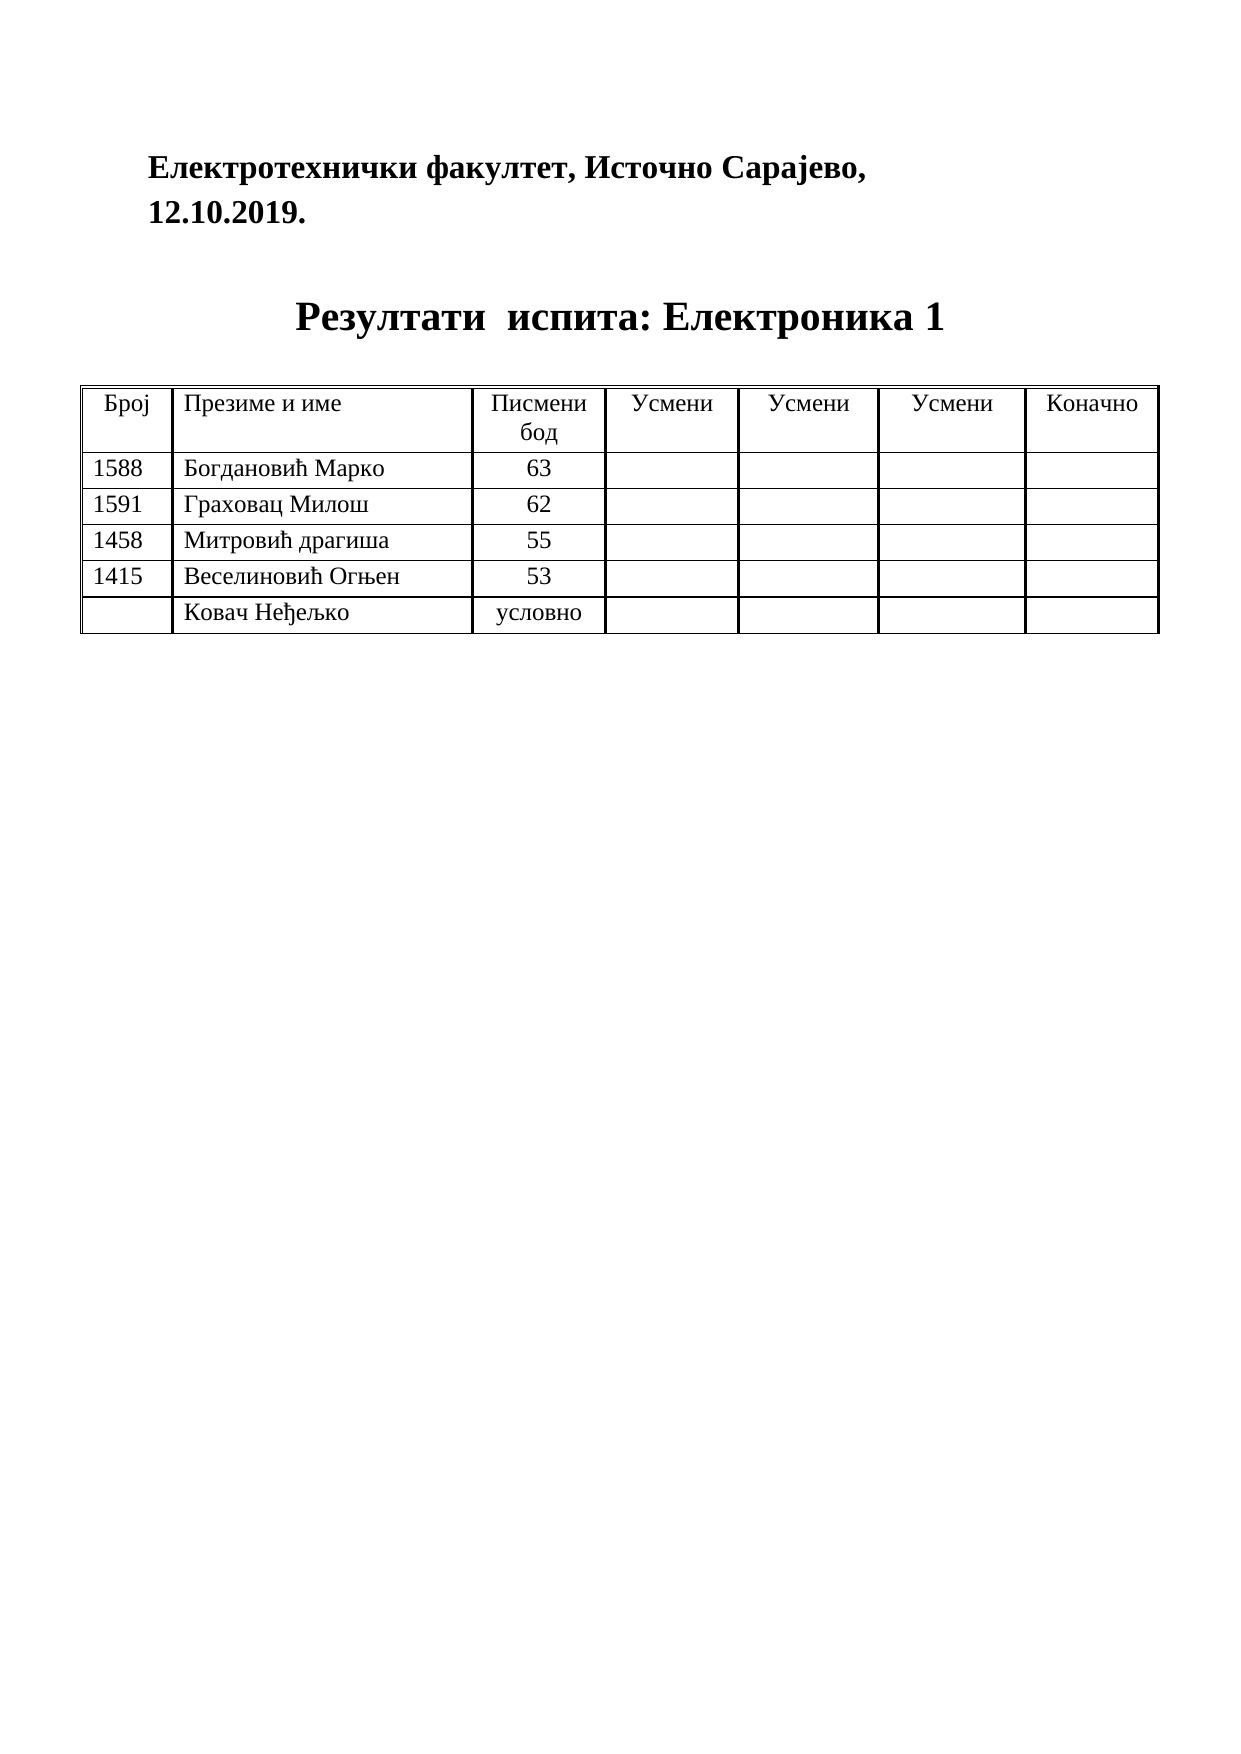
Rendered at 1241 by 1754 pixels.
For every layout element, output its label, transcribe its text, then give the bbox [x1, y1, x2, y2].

table_cell [83, 598, 171, 632]
table_cell 1415 [83, 561, 171, 596]
table_cell [1027, 489, 1157, 524]
table_cell Веселиновић Огњен [174, 561, 471, 596]
table_cell [880, 561, 1024, 596]
table_cell [740, 561, 877, 596]
table_cell [880, 525, 1024, 560]
table_cell 1588 [83, 453, 171, 488]
text 12.10.2019. [148, 192, 1093, 231]
table_cell Митровић драгиша [174, 525, 471, 560]
table_cell 63 [474, 453, 604, 488]
table_cell [740, 453, 877, 488]
table_cell [880, 598, 1024, 632]
table_header Коначно [1027, 389, 1157, 452]
text Резултати испита: Електроника 1 [148, 291, 1093, 339]
table_cell 53 [474, 561, 604, 596]
table_cell [1027, 453, 1157, 488]
table_cell [740, 598, 877, 632]
table_cell Ковач Неђељко [174, 598, 471, 632]
table_cell [1027, 525, 1157, 560]
table_header Презиме и име [174, 389, 471, 452]
table_header Број [83, 389, 171, 452]
table_cell 55 [474, 525, 604, 560]
table_cell [607, 561, 737, 596]
table_cell [607, 489, 737, 524]
table_header Усмени [607, 389, 737, 452]
table_cell 1458 [83, 525, 171, 560]
table_cell [880, 489, 1024, 524]
table_cell условно [474, 598, 604, 632]
text Електротехнички факултет, Источно Сарајево, [148, 148, 1093, 186]
table_cell 1591 [83, 489, 171, 524]
table_header Писмени бод [474, 389, 604, 452]
table_cell [880, 453, 1024, 488]
table_cell [1027, 561, 1157, 596]
table_cell [740, 525, 877, 560]
table_cell 62 [474, 489, 604, 524]
table_cell [607, 525, 737, 560]
table_cell Граховац Милош [174, 489, 471, 524]
table_cell [607, 598, 737, 632]
table_cell [740, 489, 877, 524]
table_header Усмени [740, 389, 877, 452]
table_cell Богдановић Марко [174, 453, 471, 488]
table_header Усмени [880, 389, 1024, 452]
table_cell [607, 453, 737, 488]
table_cell [1027, 598, 1157, 632]
